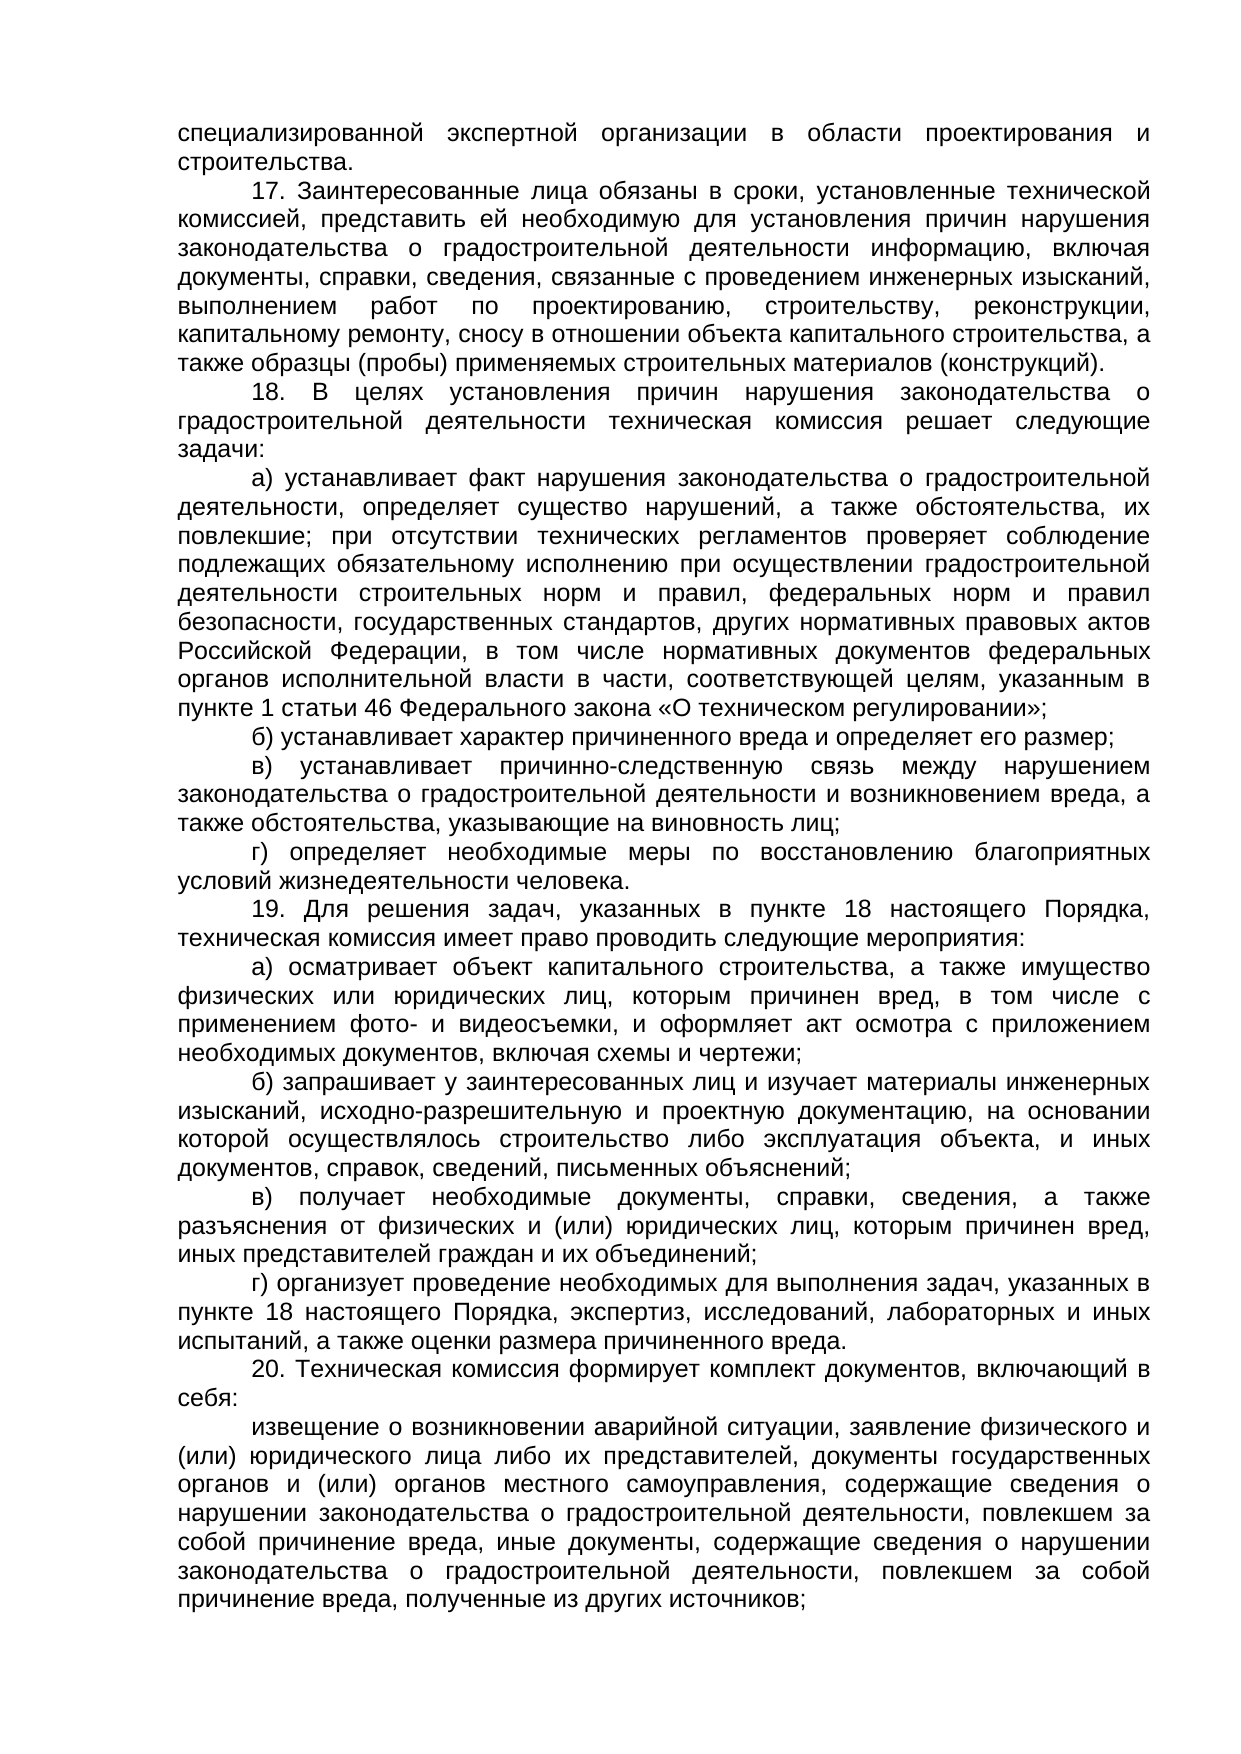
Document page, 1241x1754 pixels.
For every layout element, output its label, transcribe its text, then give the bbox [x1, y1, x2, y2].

text б) устанавливает характер причиненного вреда и определяет его размер; [177, 722, 1152, 751]
text г) организует проведение необходимых для выполнения задач, указанных в пункте 18 настоящего Порядка, экспертиз, исследований, лабораторных и иных испытаний, а также оценки размера причиненного вреда. [177, 1268, 1152, 1354]
text 17. Заинтересованные лица обязаны в сроки, установленные технической комиссией, представить ей необходимую для установления причин нарушения законодательства о градостроительной деятельности информацию, включая документы, справки, сведения, связанные с проведением инженерных изысканий, выполнением работ по проектированию, строительству, реконструкции, капитальному ремонту, сносу в отношении объекта капитального строительства, а также образцы (пробы) применяемых строительных материалов (конструкций). [177, 176, 1152, 377]
text 20. Техническая комиссия формирует комплект документов, включающий в себя: [177, 1354, 1152, 1412]
text в) получает необходимые документы, справки, сведения, а также разъяснения от физических и (или) юридических лиц, которым причинен вред, иных представителей граждан и их объединений; [177, 1182, 1152, 1268]
text г) определяет необходимые меры по восстановлению благоприятных условий жизнедеятельности человека. [177, 837, 1152, 894]
text извещение о возникновении аварийной ситуации, заявление физического и (или) юридического лица либо их представителей, документы государственных органов и (или) органов местного самоуправления, содержащие сведения о нарушении законодательства о градостроительной деятельности, повлекшем за собой причинение вреда, иные документы, содержащие сведения о нарушении законодательства о градостроительной деятельности, повлекшем за собой причинение вреда, полученные из других источников; [177, 1412, 1152, 1613]
text а) осматривает объект капитального строительства, а также имущество физических или юридических лиц, которым причинен вред, в том числе с применением фото- и видеосъемки, и оформляет акт осмотра с приложением необходимых документов, включая схемы и чертежи; [177, 952, 1152, 1067]
text 18. В целях установления причин нарушения законодательства о градостроительной деятельности техническая комиссия решает следующие задачи: [177, 377, 1152, 463]
text а) устанавливает факт нарушения законодательства о градостроительной деятельности, определяет существо нарушений, а также обстоятельства, их повлекшие; при отсутствии технических регламентов проверяет соблюдение подлежащих обязательному исполнению при осуществлении градостроительной деятельности строительных норм и правил, федеральных норм и правил безопасности, государственных стандартов, других нормативных правовых актов Российской Федерации, в том числе нормативных документов федеральных органов исполнительной власти в части, соответствующей целям, указанным в пункте 1 статьи 46 Федерального закона «О техническом регулировании»; [177, 463, 1152, 722]
text б) запрашивает у заинтересованных лиц и изучает материалы инженерных изысканий, исходно-разрешительную и проектную документацию, на основании которой осуществлялось строительство либо эксплуатация объекта, и иных документов, справок, сведений, письменных объяснений; [177, 1067, 1152, 1182]
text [177, 118, 1152, 176]
text в) устанавливает причинно-следственную связь между нарушением законодательства о градостроительной деятельности и возникновением вреда, а также обстоятельства, указывающие на виновность лиц; [177, 751, 1152, 837]
text 19. Для решения задач, указанных в пункте 18 настоящего Порядка, техническая комиссия имеет право проводить следующие мероприятия: [177, 894, 1152, 952]
